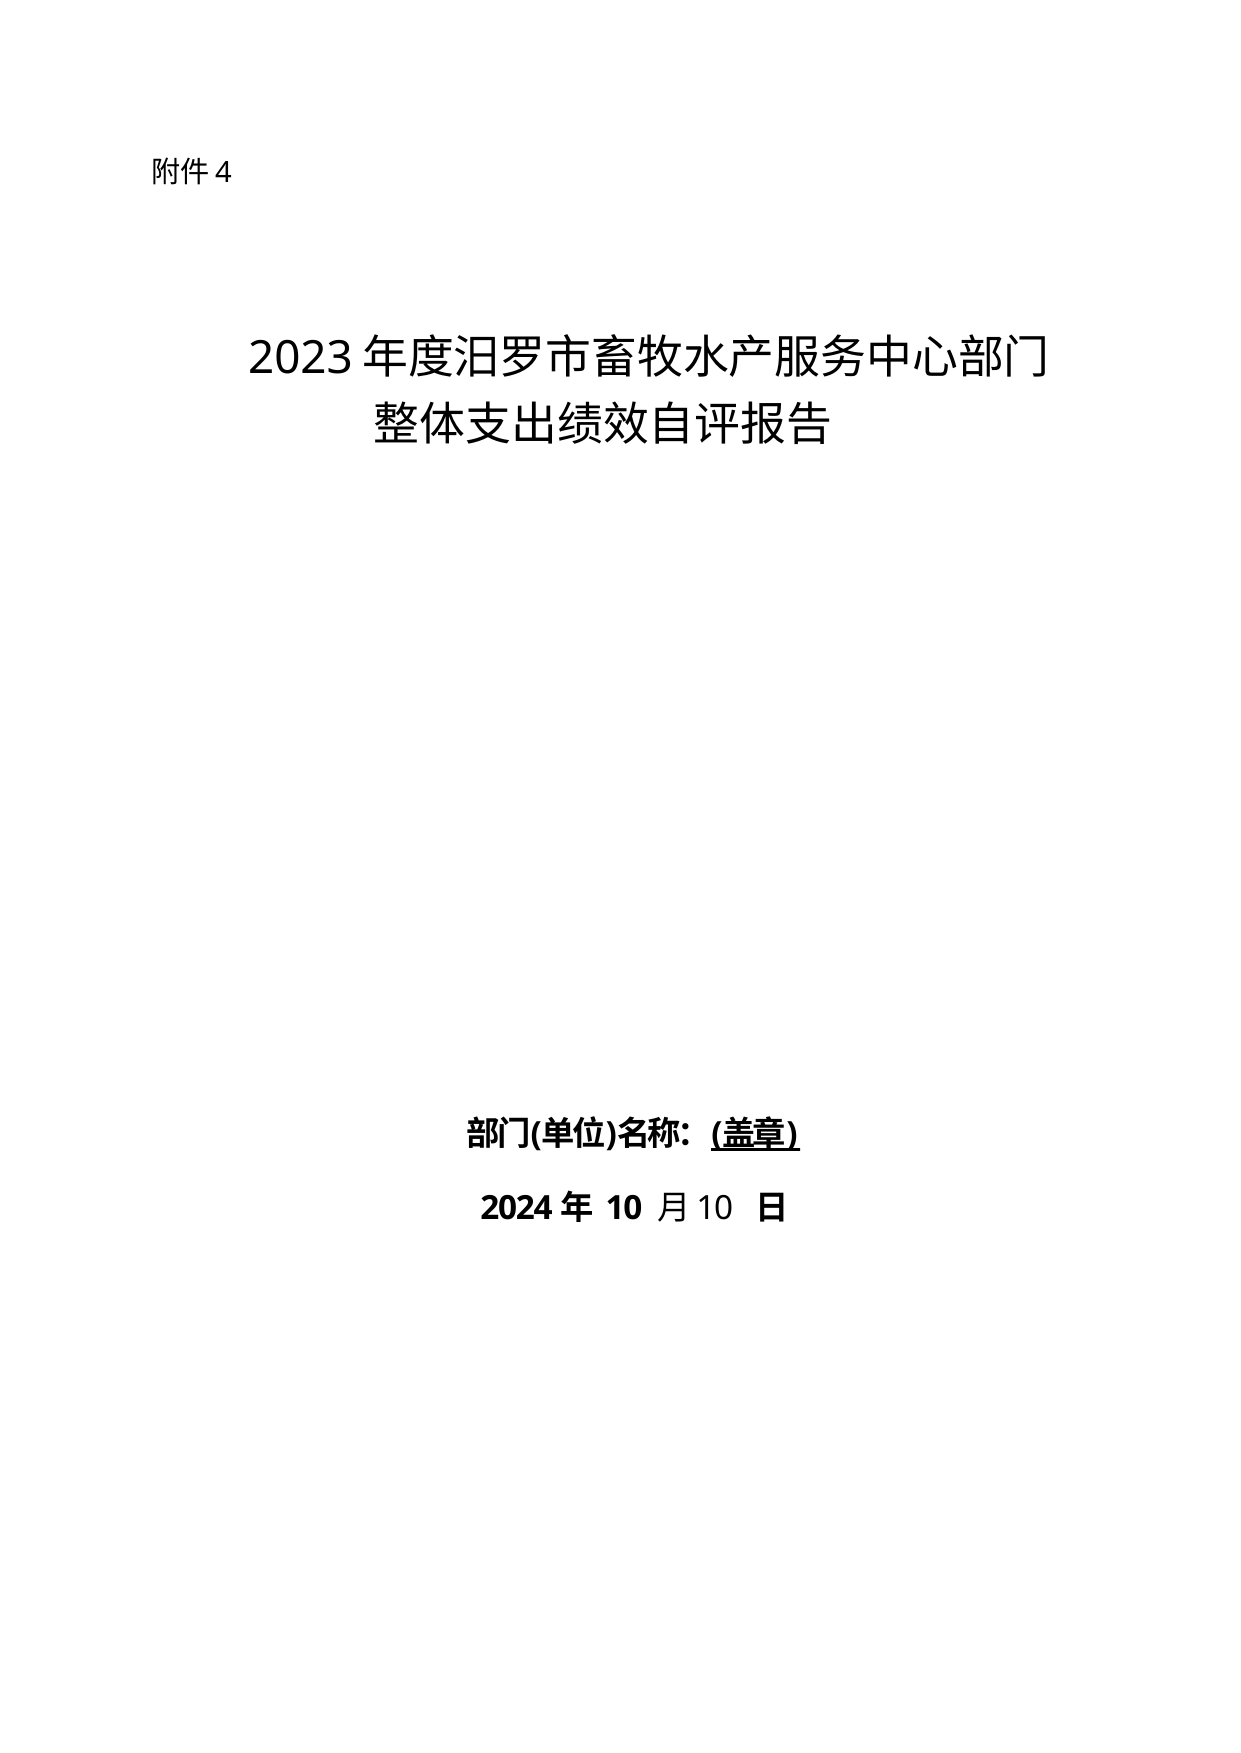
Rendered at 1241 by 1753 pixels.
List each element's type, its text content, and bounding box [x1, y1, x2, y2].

text 2024 年 10 月 10 日 [151, 1183, 1054, 1228]
text 附件4 [151, 149, 1054, 191]
text 2023年度汨罗市畜牧水产服务中心部门整体支出绩效自评报告 [151, 321, 1054, 453]
text 部门(单位)名称：(盖章) [151, 1110, 1054, 1155]
